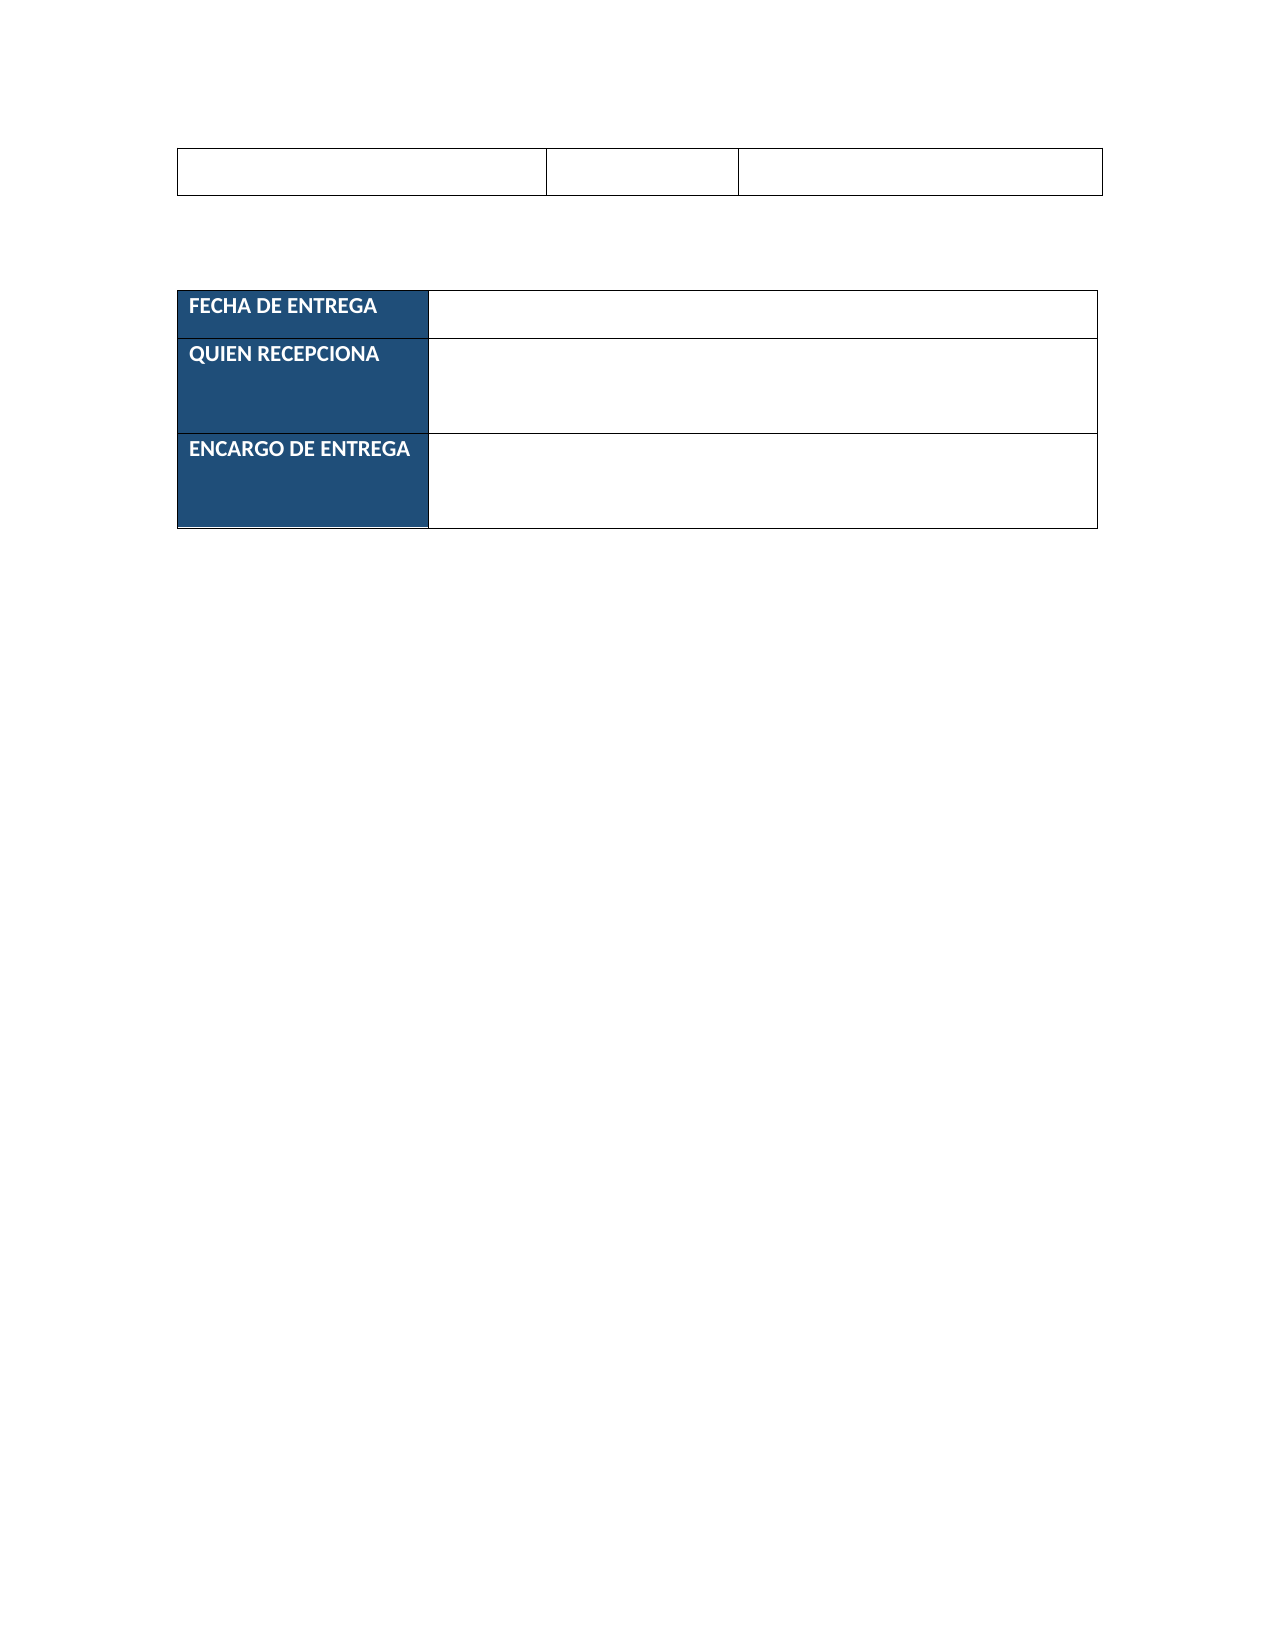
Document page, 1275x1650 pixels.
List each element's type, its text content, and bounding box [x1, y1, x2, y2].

table_header FECHA DE ENTREGA [178, 291, 428, 338]
table_cell [429, 339, 1097, 433]
table_cell [178, 149, 546, 195]
table_cell QUIEN RECEPCIONA [178, 339, 428, 433]
table_header [429, 291, 1097, 338]
table_cell [547, 149, 738, 195]
table_cell ENCARGO DE ENTREGA [178, 434, 428, 527]
table_cell [429, 434, 1097, 527]
table_cell [739, 149, 1102, 195]
